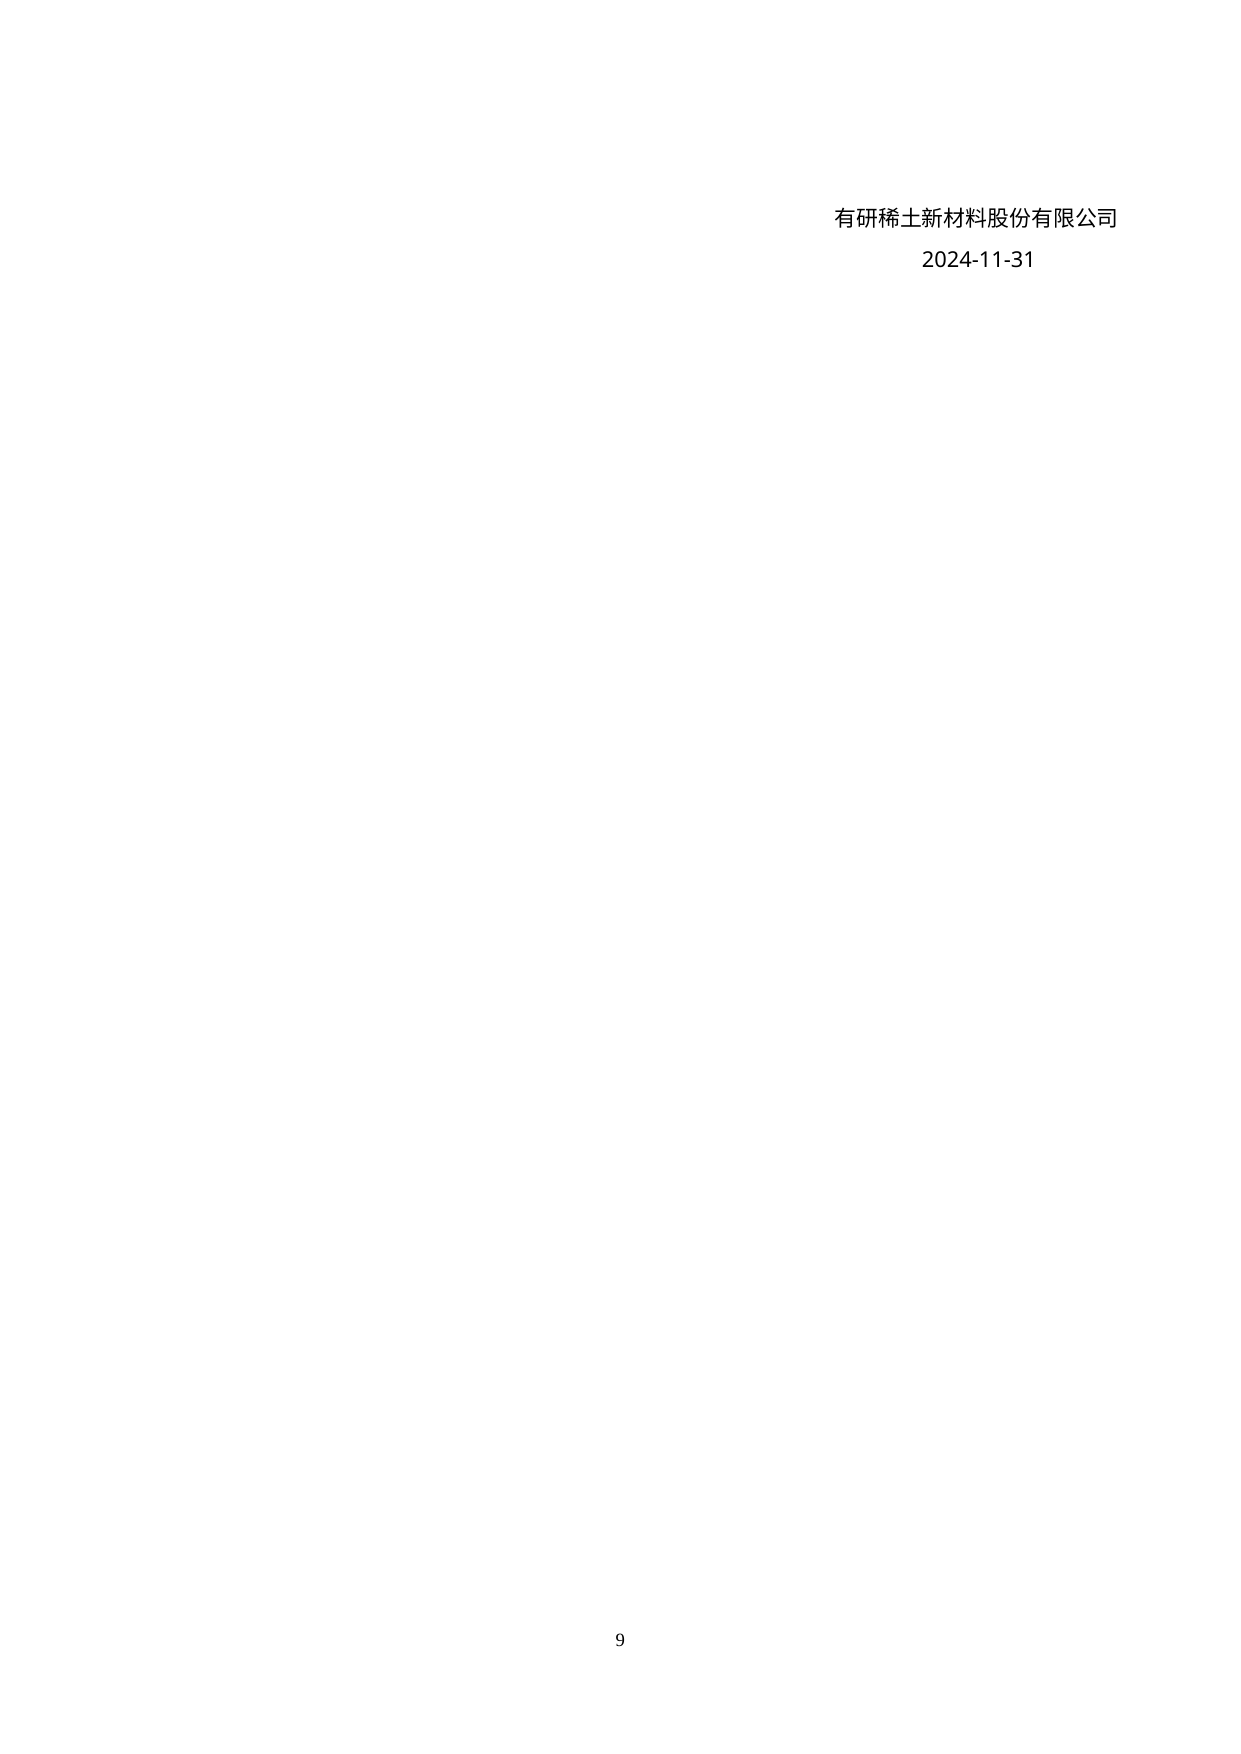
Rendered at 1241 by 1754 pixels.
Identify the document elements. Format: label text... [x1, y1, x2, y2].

text 2024-11-31 [659, 242, 1128, 275]
text 有研稀土新材料股份有限公司 [659, 201, 1128, 233]
